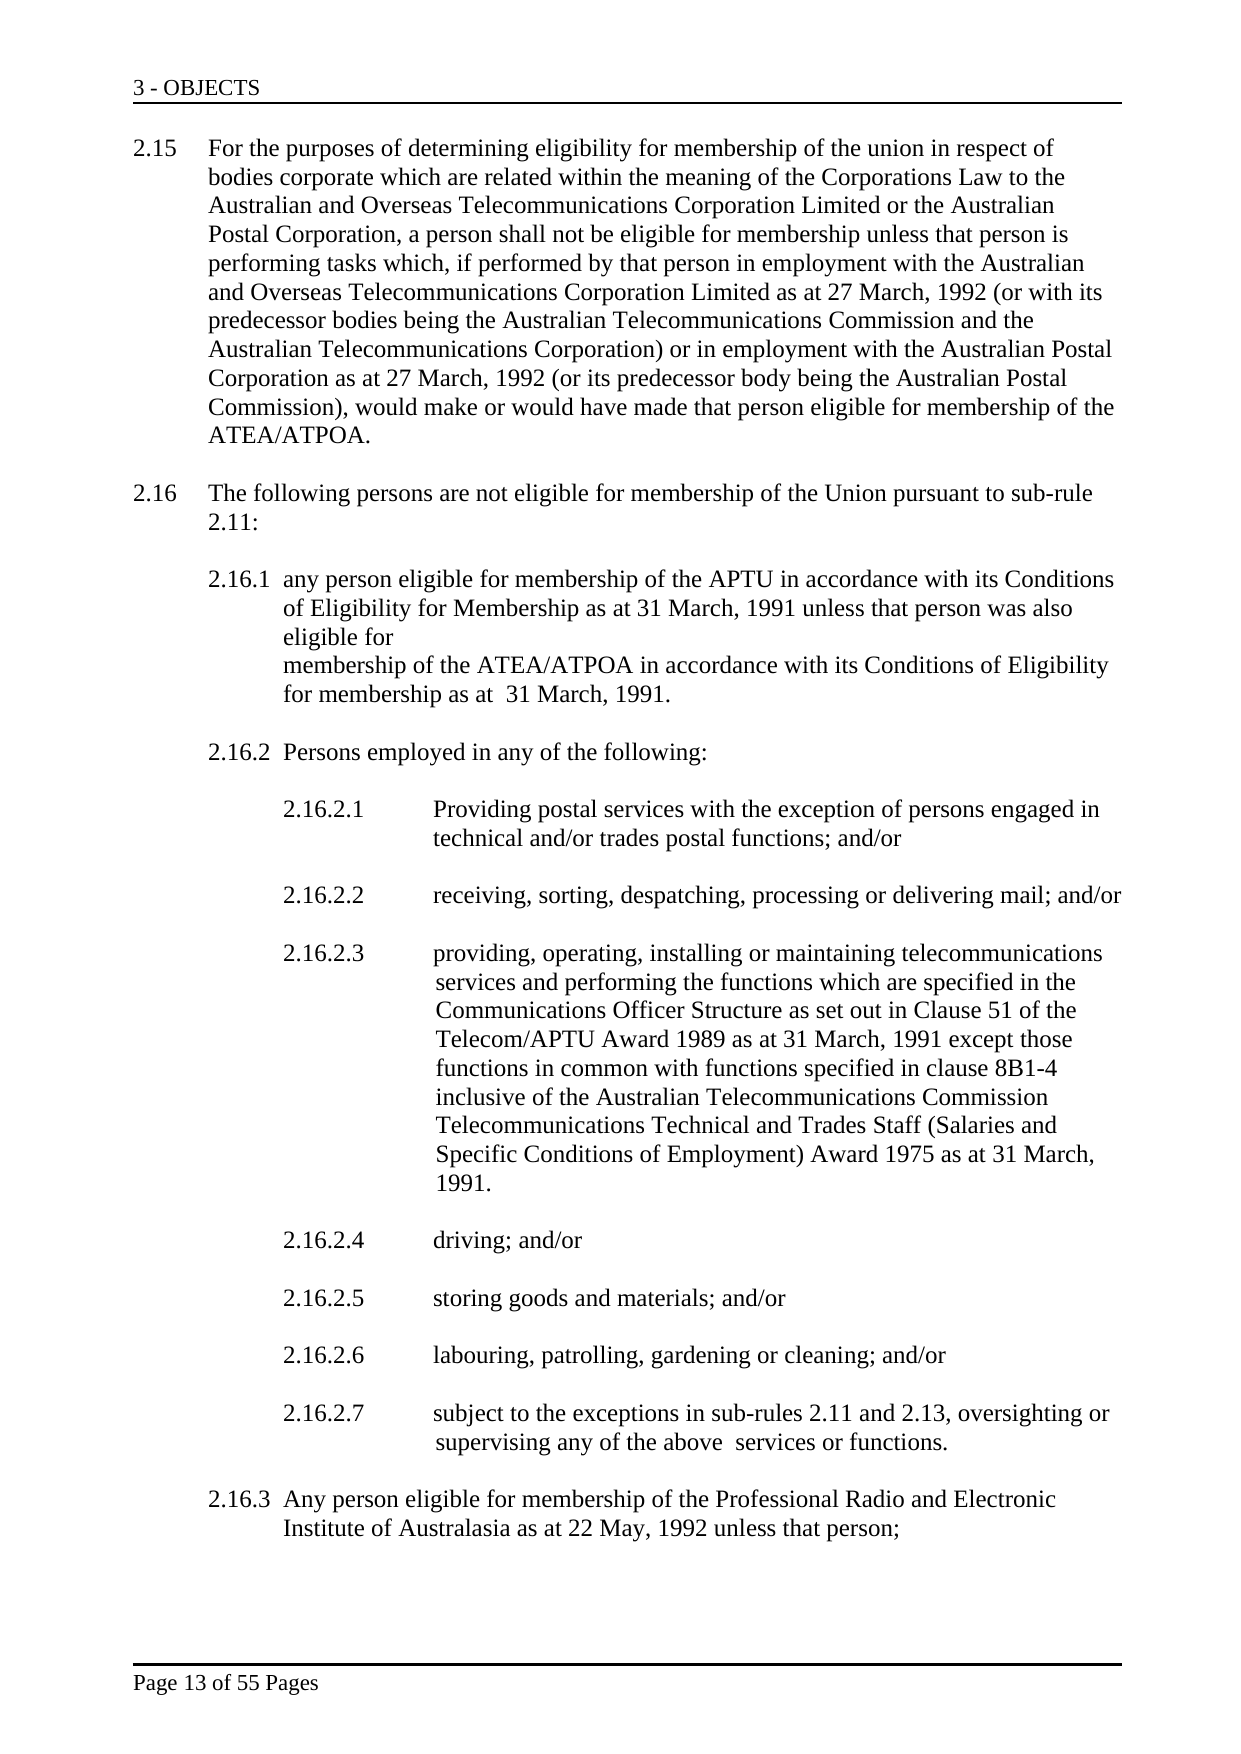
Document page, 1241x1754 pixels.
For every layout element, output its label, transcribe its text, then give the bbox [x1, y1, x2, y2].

text 2.16.2.7 subject to the exceptions in sub-rules 2.11 and 2.13, oversighting or supervising any of the above services or functions. [133, 1398, 1122, 1456]
text 2.16.1 any person eligible for membership of the APTU in accordance with its Conditions of Eligibility for Membership as at 31 March, 1991 unless that person was also eligible for [133, 564, 1122, 651]
text 2.16.2 Persons employed in any of the following: [133, 737, 1122, 766]
text 2.16.2.3 providing, operating, installing or maintaining telecommunications services and performing the functions which are specified in the Communications Officer Structure as set out in Clause 51 of the Telecom/APTU Award 1989 as at 31 March, 1991 except those functions in common with functions specified in clause 8B1-4 inclusive of the Australian Telecommunications Commission Telecommunications Technical and Trades Staff (Salaries and Specific Conditions of Employment) Award 1975 as at 31 March, 1991. [133, 938, 1122, 1197]
text 2.15 For the purposes of determining eligibility for membership of the union in respect of bodies corporate which are related within the meaning of the Corporations Law to the Australian and Overseas Telecommunications Corporation Limited or the Australian Postal Corporation, a person shall not be eligible for membership unless that person is performing tasks which, if performed by that person in employment with the Australian and Overseas Telecommunications Corporation Limited as at 27 March, 1992 (or with its predecessor bodies being the Australian Telecommunications Commission and the Australian Telecommunications Corporation) or in employment with the Australian Postal Corporation as at 27 March, 1992 (or its predecessor body being the Australian Postal Commission), would make or would have made that person eligible for membership of the ATEA/ATPOA. [133, 133, 1122, 449]
text 2.16.2.2 receiving, sorting, despatching, processing or delivering mail; and/or [133, 881, 1122, 909]
text membership of the ATEA/ATPOA in accordance with its Conditions of Eligibility for membership as at 31 March, 1991. [133, 651, 1122, 708]
text 2.16.2.1 Providing postal services with the exception of persons engaged in technical and/or trades postal functions; and/or [133, 794, 1122, 852]
text 2.16.2.4 driving; and/or [133, 1226, 1122, 1254]
text 2.16.2.5 storing goods and materials; and/or [133, 1283, 1122, 1312]
text 2.16 The following persons are not eligible for membership of the pursuant to sub-rule 2.11: [133, 478, 1122, 536]
text 2.16.2.6 labouring, patrolling, gardening or cleaning; and/or [133, 1341, 1122, 1369]
text 2.16.3 Any person eligible for membership of the Professional Radio and Electronic Institute of Australasia as at 22 May, 1992 unless that person; [133, 1484, 1122, 1542]
